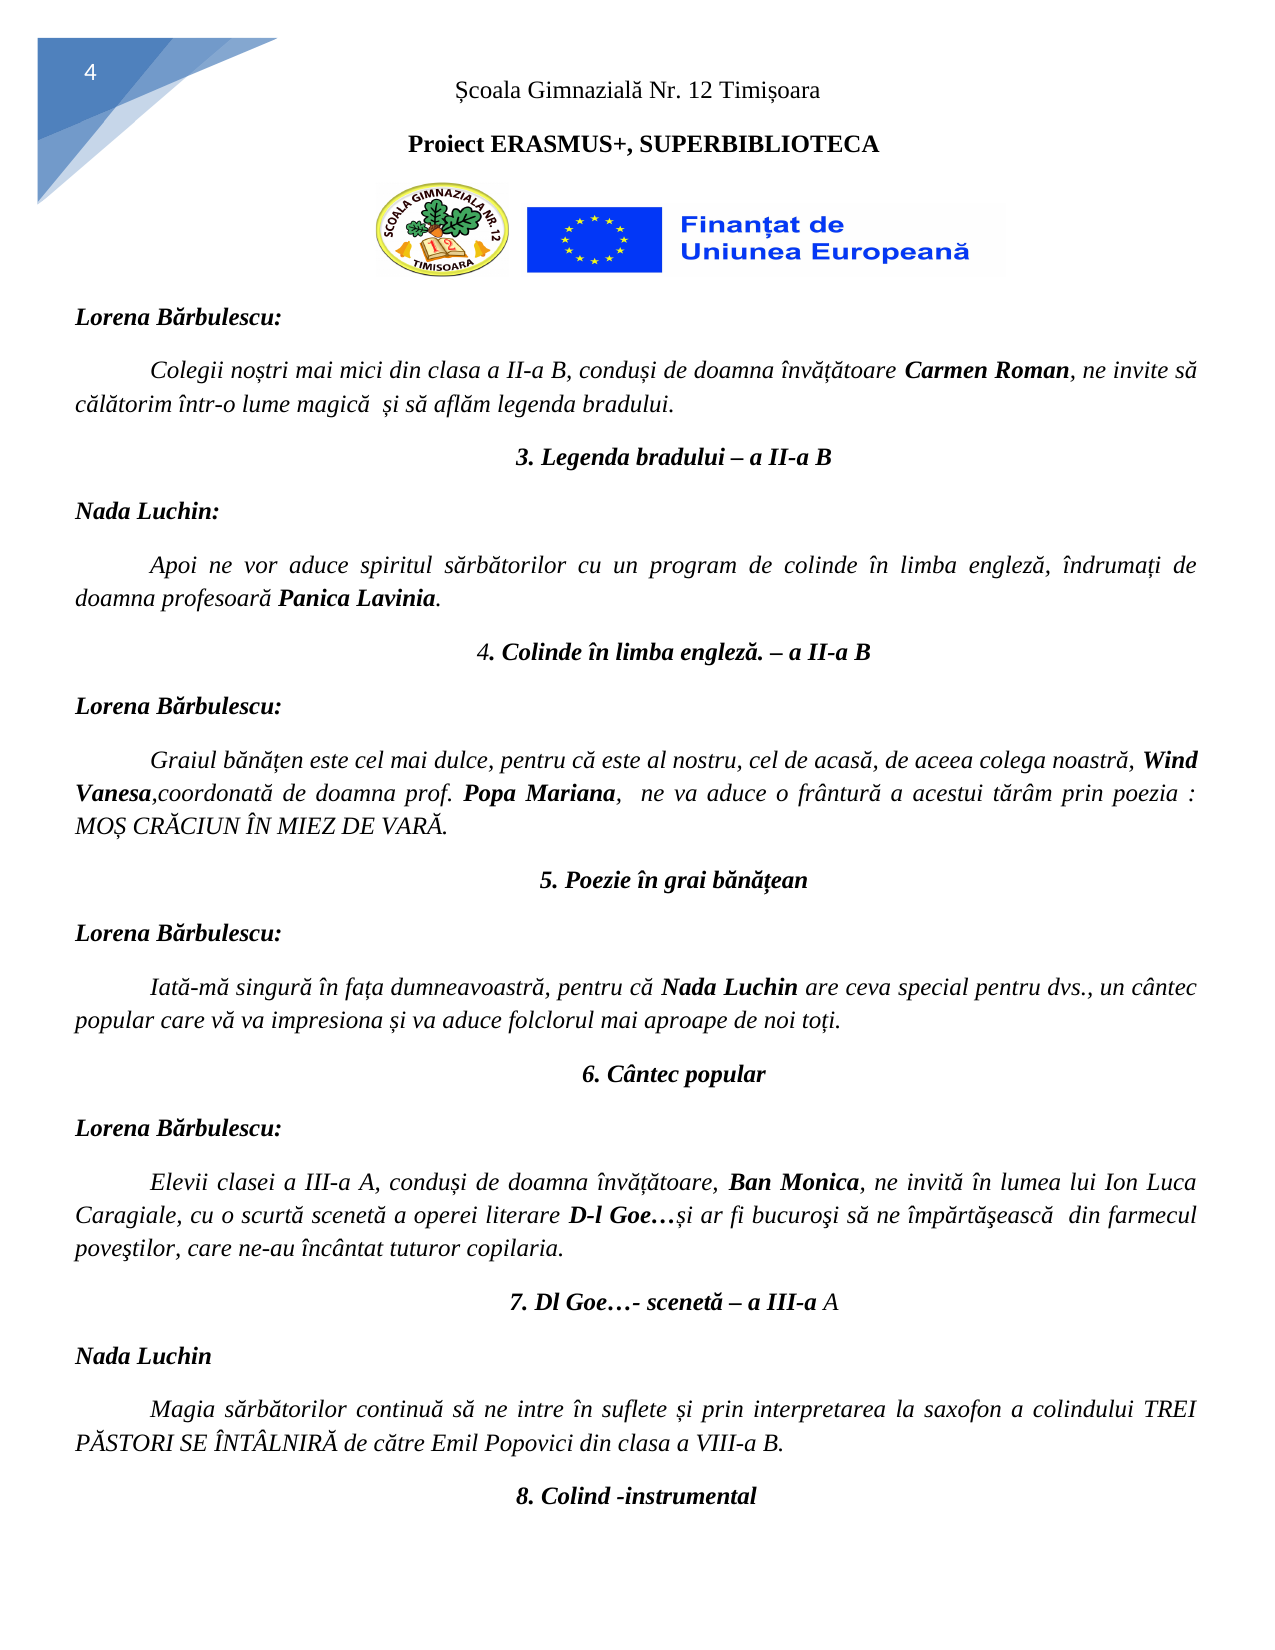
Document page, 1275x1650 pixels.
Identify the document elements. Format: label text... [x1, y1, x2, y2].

picture [521, 203, 1006, 277]
text Apoi ne vor aduce spiritul sărbătorilor cu un program de colinde în limba engleză, îndrumați de doamna profesoară Panica Lavinia. [75, 550, 1200, 612]
text 8. Colind -instrumental [75, 1481, 1200, 1510]
text 4. Colinde în limba engleză. – a II-a B [75, 637, 1200, 666]
picture [375, 182, 509, 277]
text Lorena Bărbulescu: [75, 302, 1200, 331]
text 3. Legenda bradului – a II-a B [75, 442, 1200, 471]
text Graiul bănățen este cel mai dulce, pentru că este al nostru, cel de acasă, de aceea colega noastră, Wind Vanesa,coordonată de doamna prof. Popa Mariana, ne va aduce o frântură a acestui tărâm prin poezia : MOȘ CRĂCIUN ÎN MIEZ DE VARĂ. [75, 745, 1200, 839]
text Iată-mă singură în fața dumneavoastră, pentru că Nada Luchin are ceva special pentru dvs., un cântec popular care vă va impresiona și va aduce folclorul mai aproape de noi toți. [75, 972, 1200, 1034]
text Lorena Bărbulescu: [75, 691, 1200, 720]
text Lorena Bărbulescu: [75, 1113, 1200, 1142]
text Colegii noștri mai mici din clasa a II-a B, conduși de doamna învățătoare Carmen Roman, ne invite să călătorim într-o lume magică și să aflăm legenda bradului. [75, 356, 1200, 417]
text 5. Poezie în grai bănățean [75, 865, 1200, 893]
text Lorena Bărbulescu: [75, 918, 1200, 947]
picture [37, 37, 279, 206]
text Nada Luchin [75, 1341, 1200, 1369]
text 7. Dl Goe…- scenetă – a III-a A [75, 1287, 1200, 1316]
text Elevii clasei a III-a A, conduși de doamna învățătoare, Ban Monica, ne invită în lumea lui Ion Luca Caragiale, cu o scurtă scenetă a operei literare D-l Goe…și ar fi bucuroşi să ne împărtăşească din farmecul poveştilor, care ne-au încântat tuturor copilaria. [75, 1167, 1200, 1262]
text 6. Cântec popular [75, 1059, 1200, 1088]
text Nada Luchin: [75, 496, 1200, 525]
text Magia sărbătorilor continuă să ne intre în suflete și prin interpretarea la saxofon a colindului TREI PĂSTORI SE ÎNTÂLNIRĂ de către Emil Popovici din clasa a VIII-a B. [75, 1394, 1200, 1456]
